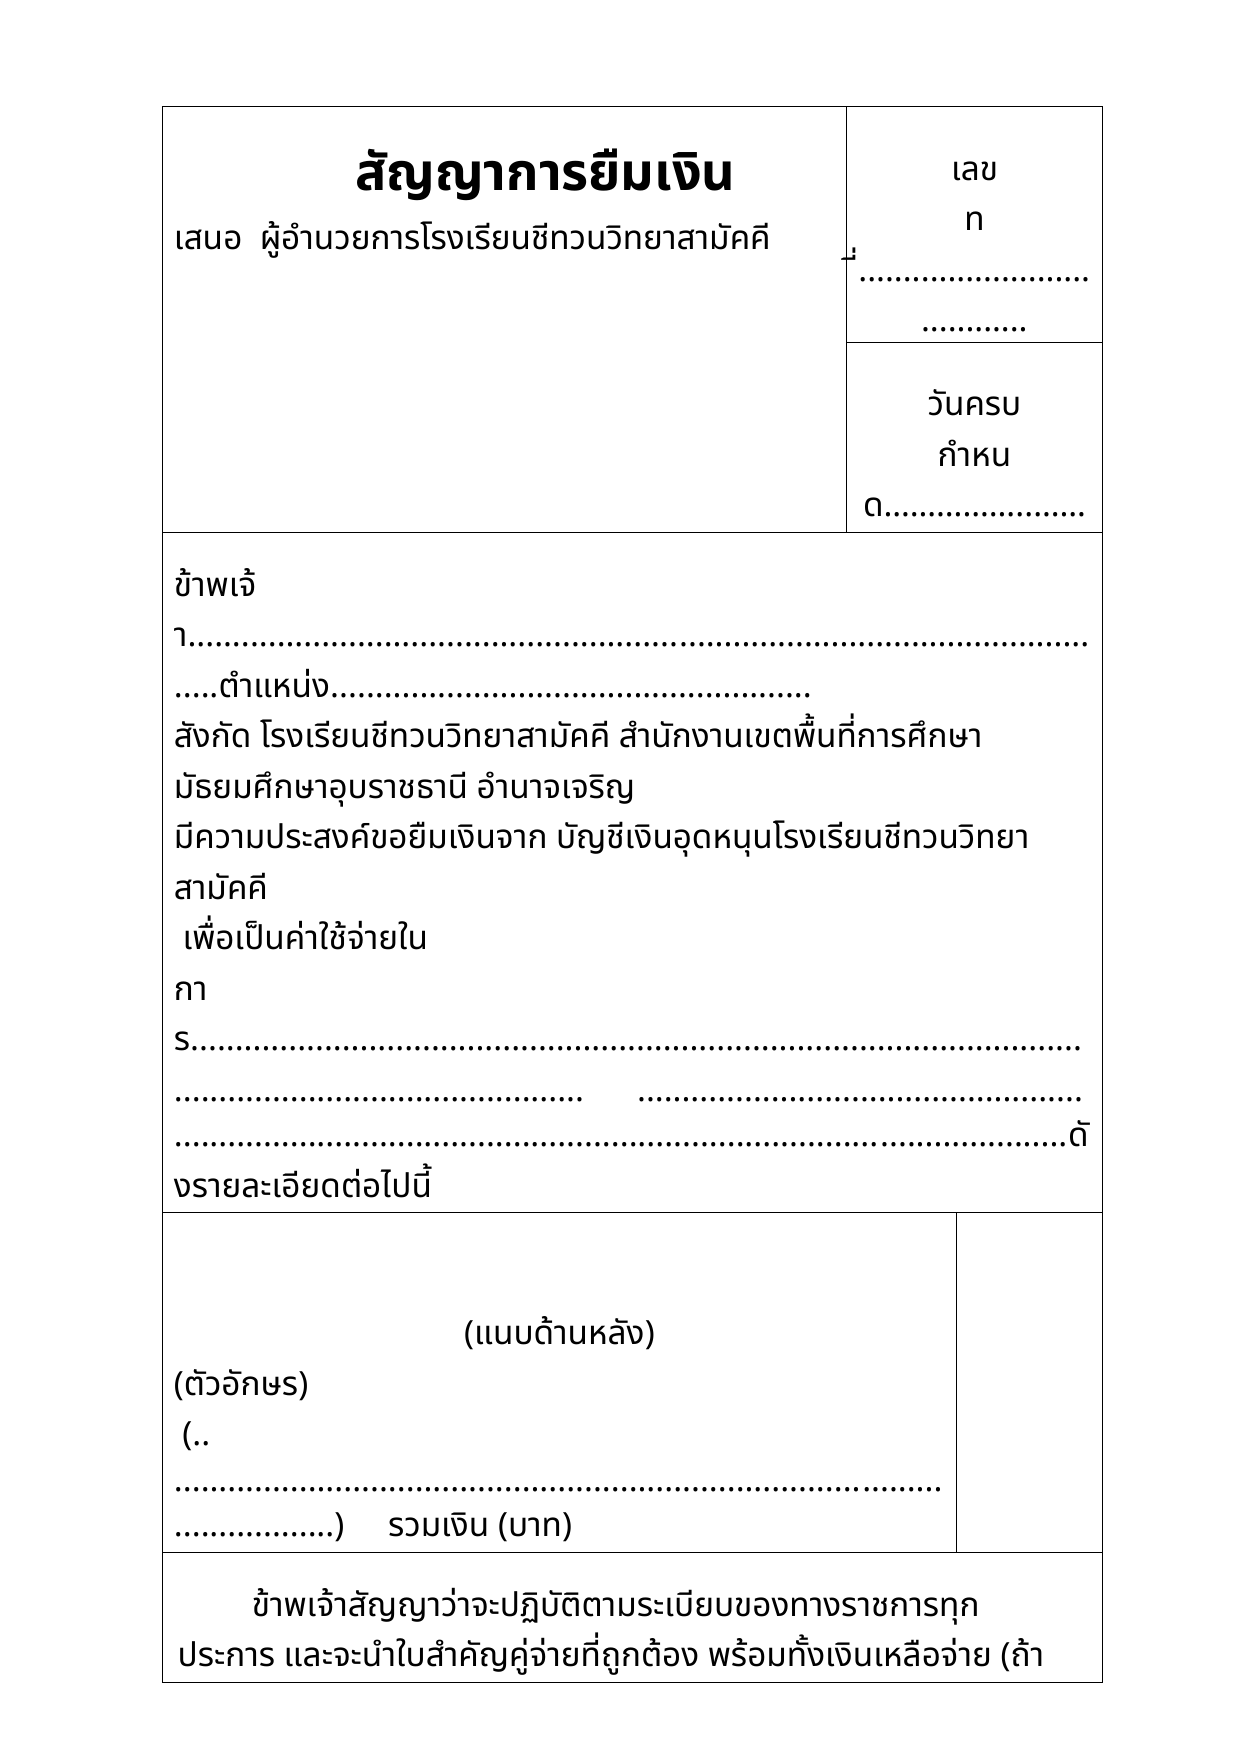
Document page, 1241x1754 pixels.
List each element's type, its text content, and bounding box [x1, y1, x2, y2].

table_cell ข้าพเจ้า..........................................................................................................ตำแหน่ง...................................................... สังกัด โรงเรียนชีทวนวิทยาสามัคคี สำนักงานเขตพื้นที่การศึกษามัธยมศึกษาอุบราชธานี อำนาจเจริญ มีความประสงค์ขอยืมเงินจาก บัญชีเงินอุดหนุนโรงเรียนชีทวนวิทยาสามัคคี เพื่อเป็นค่าใช้จ่ายในการ.................................................................................................................................................. ......................................................................................................................................................ดังรายละเอียดต่อไปนี้ [163, 533, 1102, 1212]
table_header เลขที่.................................….. [847, 107, 1102, 342]
table_cell [957, 1213, 1102, 1552]
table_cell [163, 1553, 1102, 1682]
table_cell (แนบด้านหลัง) (ตัวอักษร) (..........................................................................................................) รวมเงิน (บาท) [163, 1213, 956, 1552]
table_cell วันครบกำหนด……………..…… [847, 343, 1102, 532]
table_header สัญญาการยืมเงิน เสนอ ผู้อำนวยการโรงเรียนชีทวนวิทยาสามัคคี [163, 107, 846, 532]
